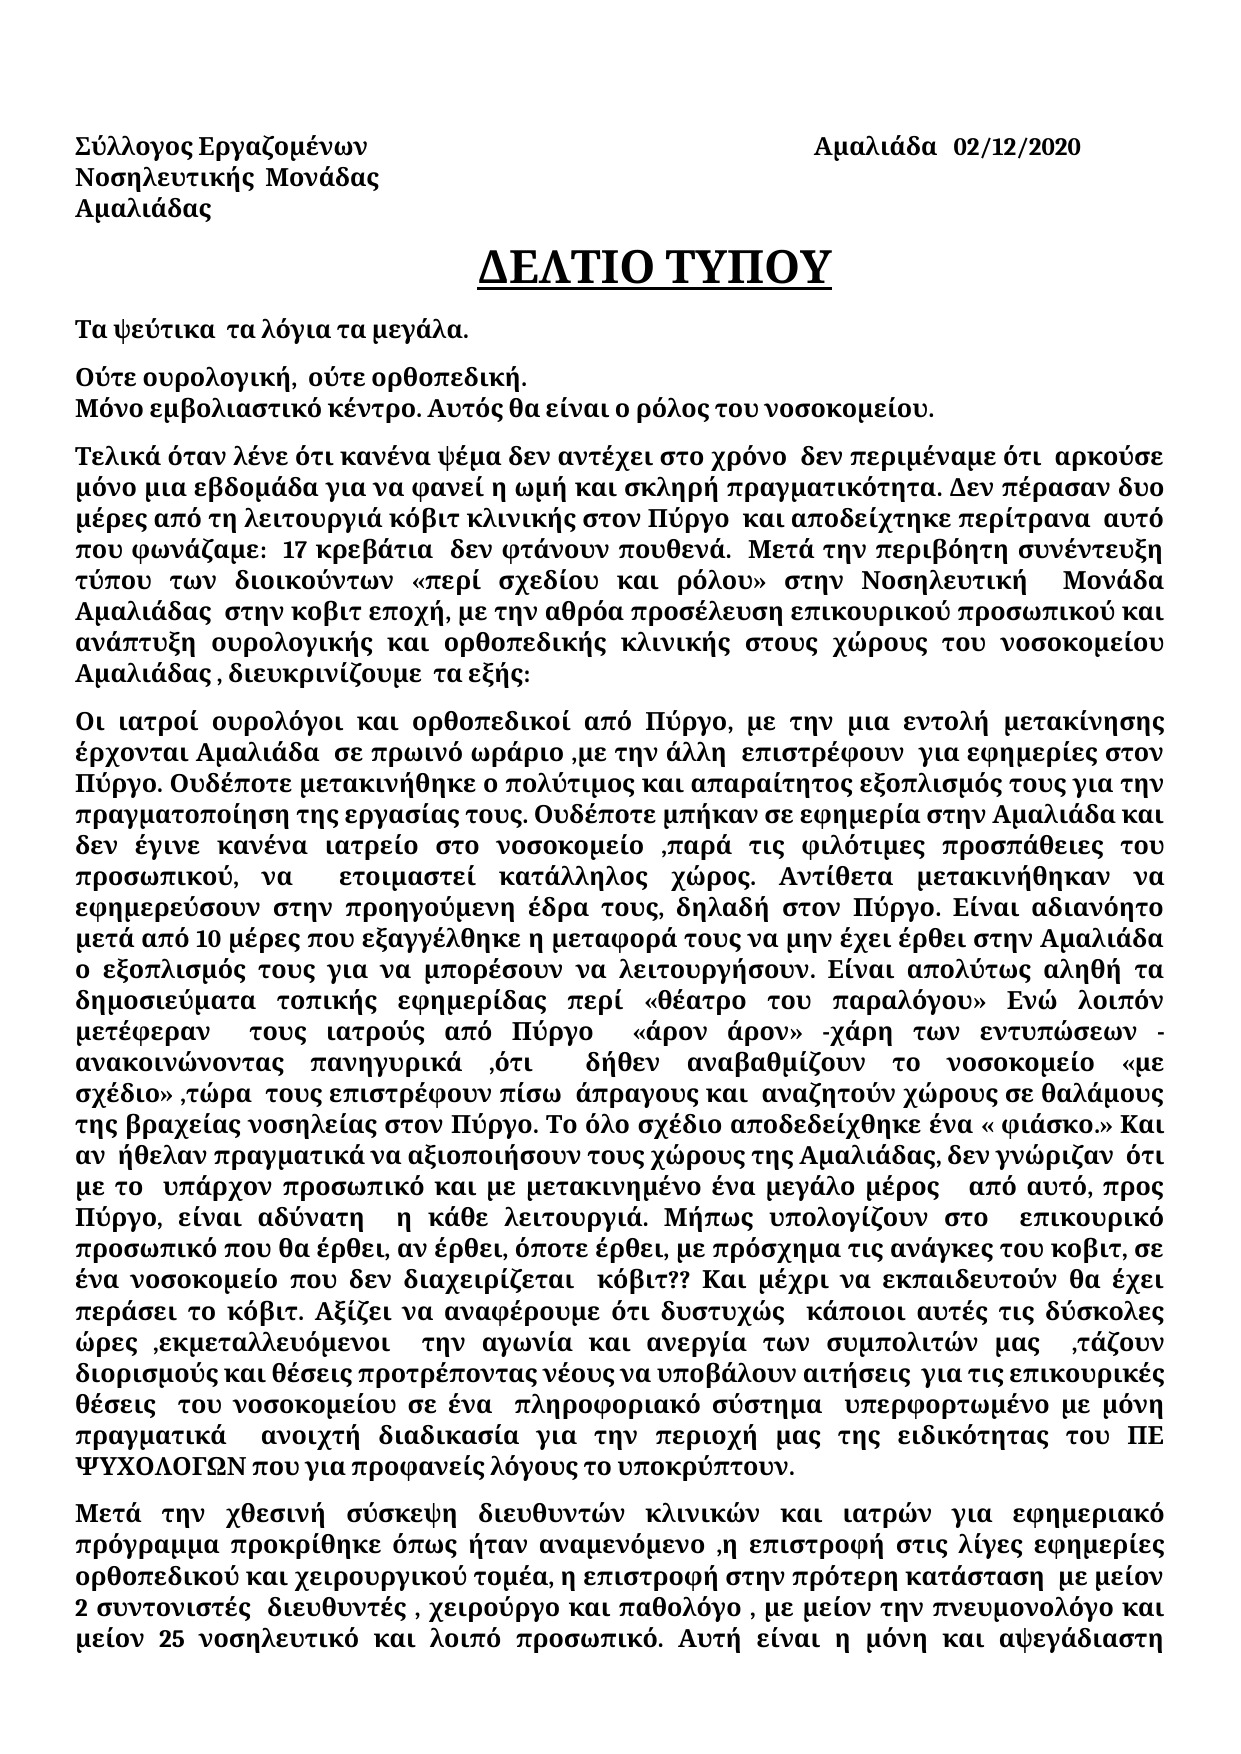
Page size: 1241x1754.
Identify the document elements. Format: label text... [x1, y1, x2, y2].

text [75, 1500, 1165, 1653]
text Οι ιατροί ουρολόγοι και ορθοπεδικοί από Πύργο, με την μια εντολή μετακίνησης έρχονται Αμαλιάδα σε πρωινό ωράριο ,με την άλλη επιστρέφουν για εφημερίες στον Πύργο. Ουδέποτε μετακινήθηκε ο πολύτιμος και απαραίτητος εξοπλισμός τους για την πραγματοποίηση της εργασίας τους. Ουδέποτε μπήκαν σε εφημερία στην Αμαλιάδα και δεν έγινε κανένα ιατρείο στο νοσοκομείο ,παρά τις φιλότιμες προσπάθειες του προσωπικού, να ετοιμαστεί κατάλληλος χώρος. Αντίθετα μετακινήθηκαν να εφημερεύσουν στην προηγούμενη έδρα τους, δηλαδή στον Πύργο. Είναι αδιανόητο μετά από 10 μέρες που εξαγγέλθηκε η μεταφορά τους να μην έχει έρθει στην Αμαλιάδα ο εξοπλισμός τους για να μπορέσουν να λειτουργήσουν. Είναι απολύτως αληθή τα δημοσιεύματα τοπικής εφημερίδας περί «θέατρο του παραλόγου» Ενώ λοιπόν μετέφεραν τους ιατρούς από Πύργο «άρον άρον» -χάρη των εντυπώσεων - ανακοινώνοντας πανηγυρικά ,ότι δήθεν αναβαθμίζουν το νοσοκομείο «με σχέδιο» ,τώρα τους επιστρέφουν πίσω άπραγους και αναζητούν χώρους σε θαλάμους της βραχείας νοσηλείας στον Πύργο. Το όλο σχέδιο αποδεδείχθηκε ένα « φιάσκο.» Και αν ήθελαν πραγματικά να αξιοποιήσουν τους χώρους της Αμαλιάδας, δεν γνώριζαν ότι με το υπάρχον προσωπικό και με μετακινημένο ένα μεγάλο μέρος από αυτό, προς Πύργο, είναι αδύνατη η κάθε λειτουργιά. Μήπως υπολογίζουν στο επικουρικό προσωπικό που θα έρθει, αν έρθει, όποτε έρθει, με πρόσχημα τις ανάγκες του κοβιτ, σε ένα νοσοκομείο που δεν διαχειρίζεται κόβιτ?? Και μέχρι να εκπαιδευτούν θα έχει περάσει το κόβιτ. Αξίζει να αναφέρουμε ότι δυστυχώς κάποιοι αυτές τις δύσκολες ώρες ,εκμεταλλευόμενοι την αγωνία και ανεργία των συμπολιτών μας ,τάζουν διορισμούς και θέσεις προτρέποντας νέους να υποβάλουν αιτήσεις για τις επικουρικές θέσεις του νοσοκομείου σε ένα πληροφοριακό σύστημα υπερφορτωμένο με μόνη πραγματικά ανοιχτή διαδικασία για την περιοχή μας της ειδικότητας του ΠΕ ΨΥΧΟΛΟΓΩΝ που για προφανείς λόγους το υποκρύπτουν. [75, 708, 1165, 1481]
text ΔΕΛΤΙΟ ΤΥΠΟΥ [75, 243, 1165, 295]
text Ούτε ουρολογική, ούτε ορθοπεδική. Μόνο εμβολιαστικό κέντρο. Αυτός θα είναι ο ρόλος του νοσοκομείου. [75, 364, 1165, 424]
text Τα ψεύτικα τα λόγια τα μεγάλα. [75, 316, 1165, 345]
text Τελικά όταν λένε ότι κανένα ψέμα δεν αντέχει στο χρόνο δεν περιμέναμε ότι αρκούσε μόνο μια εβδομάδα για να φανεί η ωμή και σκληρή πραγματικότητα. Δεν πέρασαν δυο μέρες από τη λειτουργιά κόβιτ κλινικής στον Πύργο και αποδείχτηκε περίτρανα αυτό που φωνάζαμε: 17 κρεβάτια δεν φτάνουν πουθενά. Μετά την περιβόητη συνέντευξη τύπου των διοικούντων «περί σχεδίου και ρόλου» στην Νοσηλευτική Μονάδα Αμαλιάδας στην κοβιτ εποχή, με την αθρόα προσέλευση επικουρικού προσωπικού και ανάπτυξη ουρολογικής και ορθοπεδικής κλινικής στους χώρους του νοσοκομείου Αμαλιάδας , διευκρινίζουμε τα εξής: [75, 443, 1165, 689]
text Σύλλογος Εργαζομένων Αμαλιάδα 02/12/2020 Νοσηλευτικής Μονάδας Αμαλιάδας [75, 133, 1165, 224]
